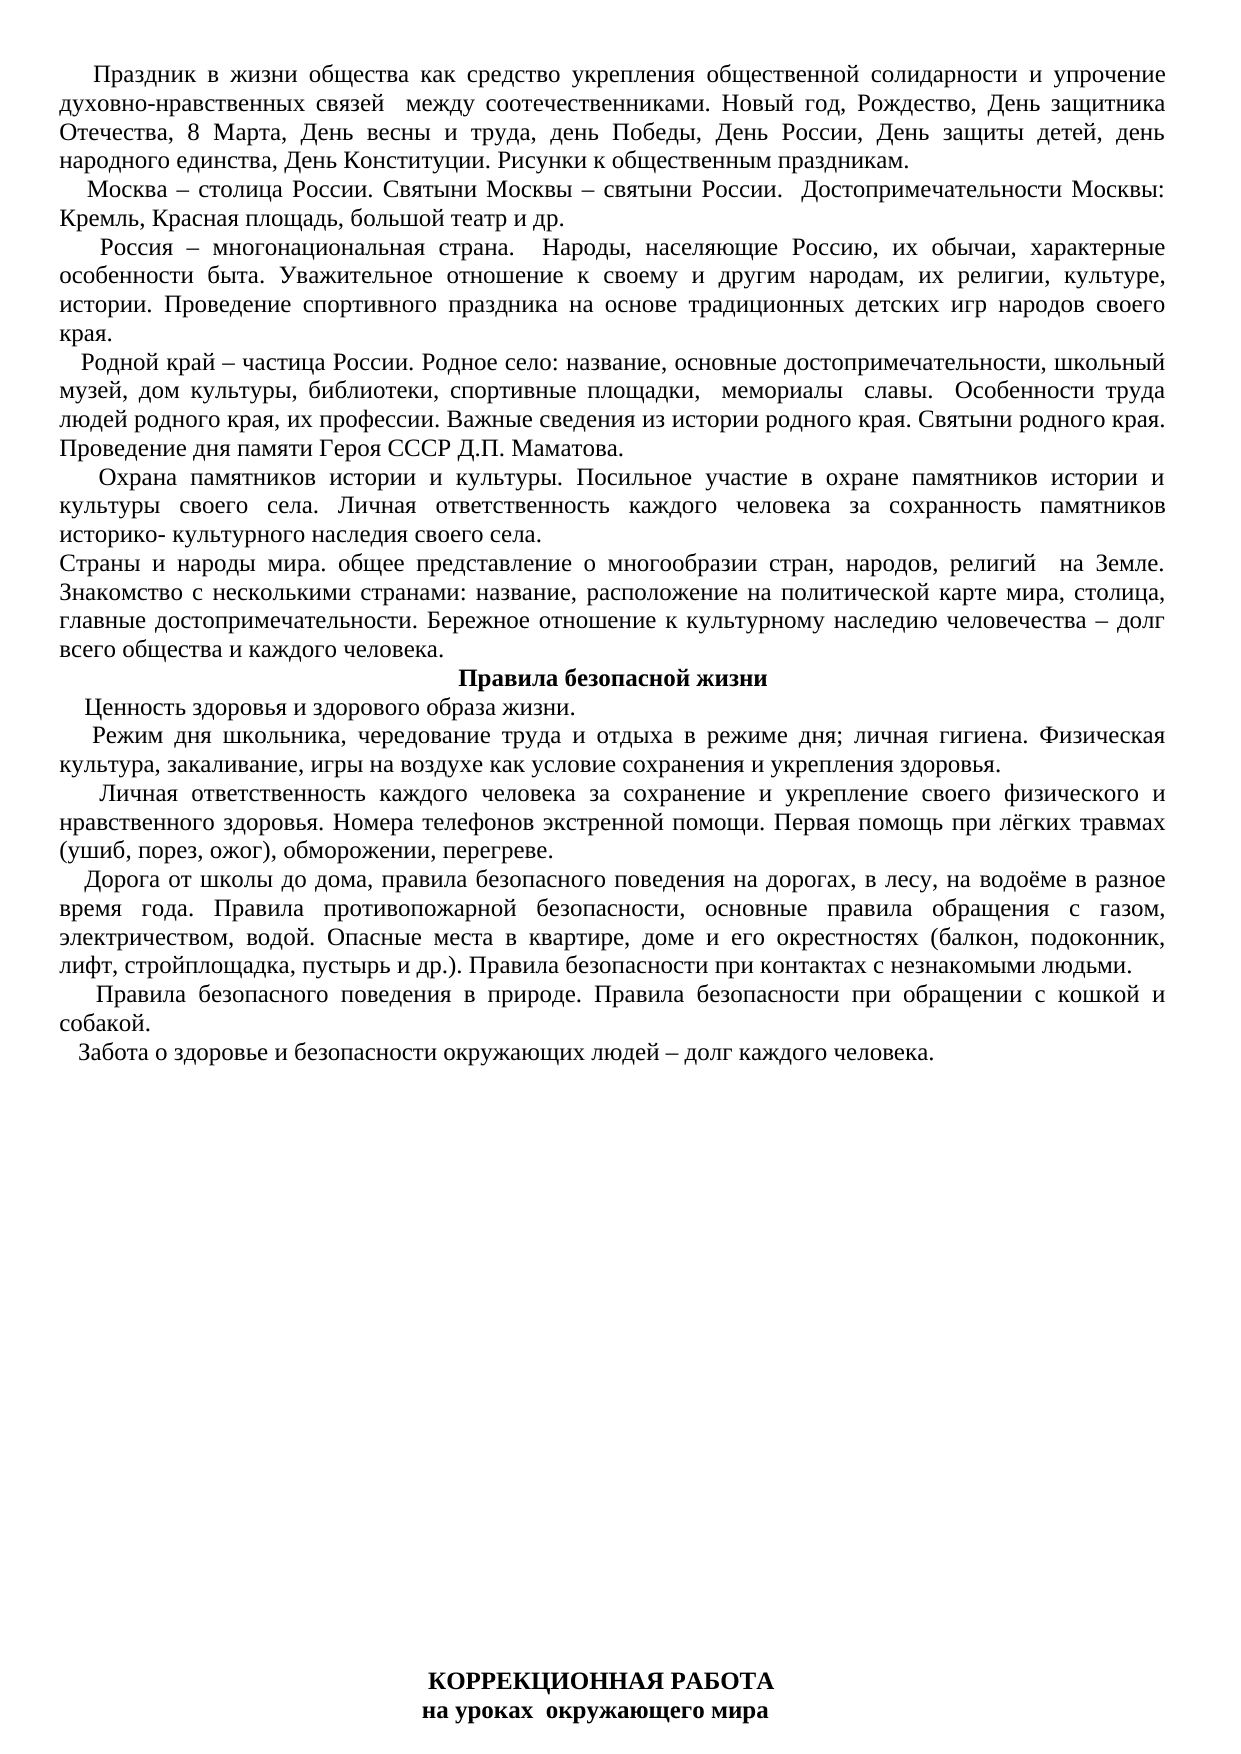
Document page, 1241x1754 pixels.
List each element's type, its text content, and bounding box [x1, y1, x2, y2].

text КОРРЕКЦИОННАЯ РАБОТА [59, 1666, 1167, 1695]
text Россия – многонациональная страна. Народы, населяющие Россию, их обычаи, характерные особенности быта. Уважительное отношение к своему и другим народам, их религии, культуре, истории. Проведение спортивного праздника на основе традиционных детских игр народов своего края. [59, 232, 1167, 347]
text Страны и народы мира. общее представление о многообразии стран, народов, религий на Земле. Знакомство с несколькими странами: название, расположение на политической карте мира, столица, главные достопримечательности. Бережное отношение к культурному наследию человечества – долг всего общества и каждого человека. [59, 548, 1167, 663]
text Правила безопасного поведения в природе. Правила безопасности при обращении с кошкой и собакой. [59, 979, 1167, 1037]
text Правила безопасной жизни [59, 663, 1167, 692]
text Режим дня школьника, чередование труда и отдыха в режиме дня; личная гигиена. Физическая культура, закаливание, игры на воздухе как условие сохранения и укрепления здоровья. [59, 720, 1167, 778]
text Праздник в жизни общества как средство укрепления общественной солидарности и упрочение духовно-нравственных связей между соотечественниками. Новый год, Рождество, День защитника Отечества, 8 Марта, День весны и труда, день Победы, День России, День защиты детей, день народного единства, День Конституции. Рисунки к общественным праздникам. [59, 59, 1167, 174]
text Москва – столица России. Святыни Москвы – святыни России. Достопримечательности Москвы: Кремль, Красная площадь, большой театр и др. [59, 174, 1167, 232]
text Забота о здоровье и безопасности окружающих людей – долг каждого человека. [59, 1037, 1167, 1065]
text Ценность здоровья и здорового образа жизни. [59, 692, 1167, 720]
text Охрана памятников истории и культуры. Посильное участие в охране памятников истории и культуры своего села. Личная ответственность каждого человека за сохранность памятников историко- культурного наследия своего села. [59, 462, 1167, 548]
text на уроках окружающего мира [59, 1695, 1167, 1724]
text Родной край – частица России. Родное село: название, основные достопримечательности, школьный музей, дом культуры, библиотеки, спортивные площадки, мемориалы славы. Особенности труда людей родного края, их профессии. Важные сведения из истории родного края. Святыни родного края. Проведение дня памяти Героя СССР Д.П. Маматова. [59, 347, 1167, 462]
text Личная ответственность каждого человека за сохранение и укрепление своего физического и нравственного здоровья. Номера телефонов экстренной помощи. Первая помощь при лёгких травмах (ушиб, порез, ожог), обморожении, перегреве. [59, 778, 1167, 864]
text Дорога от школы до дома, правила безопасного поведения на дорогах, в лесу, на водоёме в разное время года. Правила противопожарной безопасности, основные правила обращения с газом, электричеством, водой. Опасные места в квартире, доме и его окрестностях (балкон, подоконник, лифт, стройплощадка, пустырь и др.). Правила безопасности при контактах с незнакомыми людьми. [59, 864, 1167, 979]
